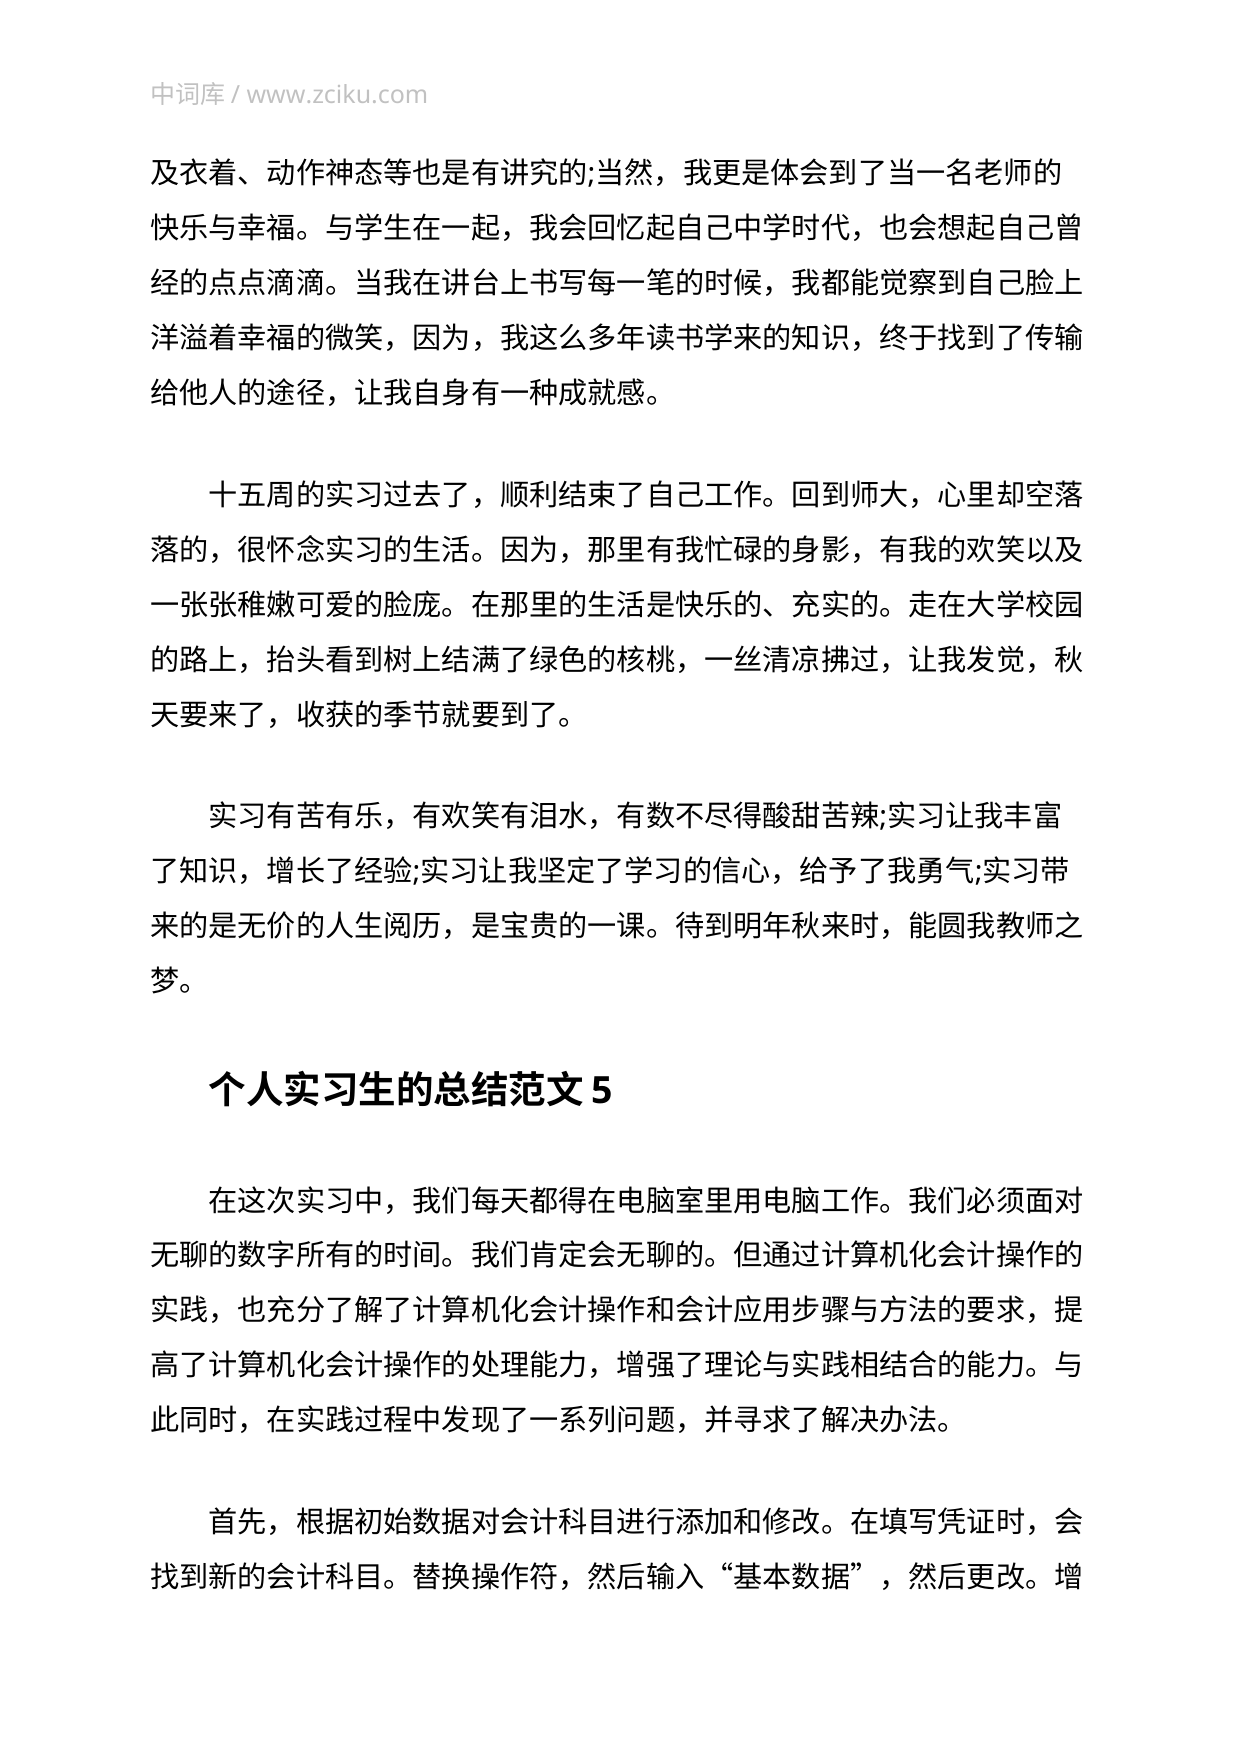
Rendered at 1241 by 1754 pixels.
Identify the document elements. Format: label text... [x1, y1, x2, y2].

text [150, 1498, 1090, 1596]
text 十五周的实习过去了，顺利结束了自己工作。回到师大，心里却空落落的，很怀念实习的生活。因为，那里有我忙碌的身影，有我的欢笑以及一张张稚嫩可爱的脸庞。在那里的生活是快乐的、充实的。走在大学校园的路上，抬头看到树上结满了绿色的核桃，一丝清凉拂过，让我发觉，秋天要来了，收获的季节就要到了。 [150, 471, 1090, 733]
text 实习有苦有乐，有欢笑有泪水，有数不尽得酸甜苦辣;实习让我丰富了知识，增长了经验;实习让我坚定了学习的信心，给予了我勇气;实习带来的是无价的人生阅历，是宝贵的一课。待到明年秋来时，能圆我教师之梦。 [150, 793, 1090, 1000]
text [150, 150, 1090, 412]
text 在这次实习中，我们每天都得在电脑室里用电脑工作。我们必须面对无聊的数字所有的时间。我们肯定会无聊的。但通过计算机化会计操作的实践，也充分了解了计算机化会计操作和会计应用步骤与方法的要求，提高了计算机化会计操作的处理能力，增强了理论与实践相结合的能力。与此同时，在实践过程中发现了一系列问题，并寻求了解决办法。 [150, 1177, 1090, 1439]
text 个人实习生的总结范文5 [150, 1059, 1090, 1114]
